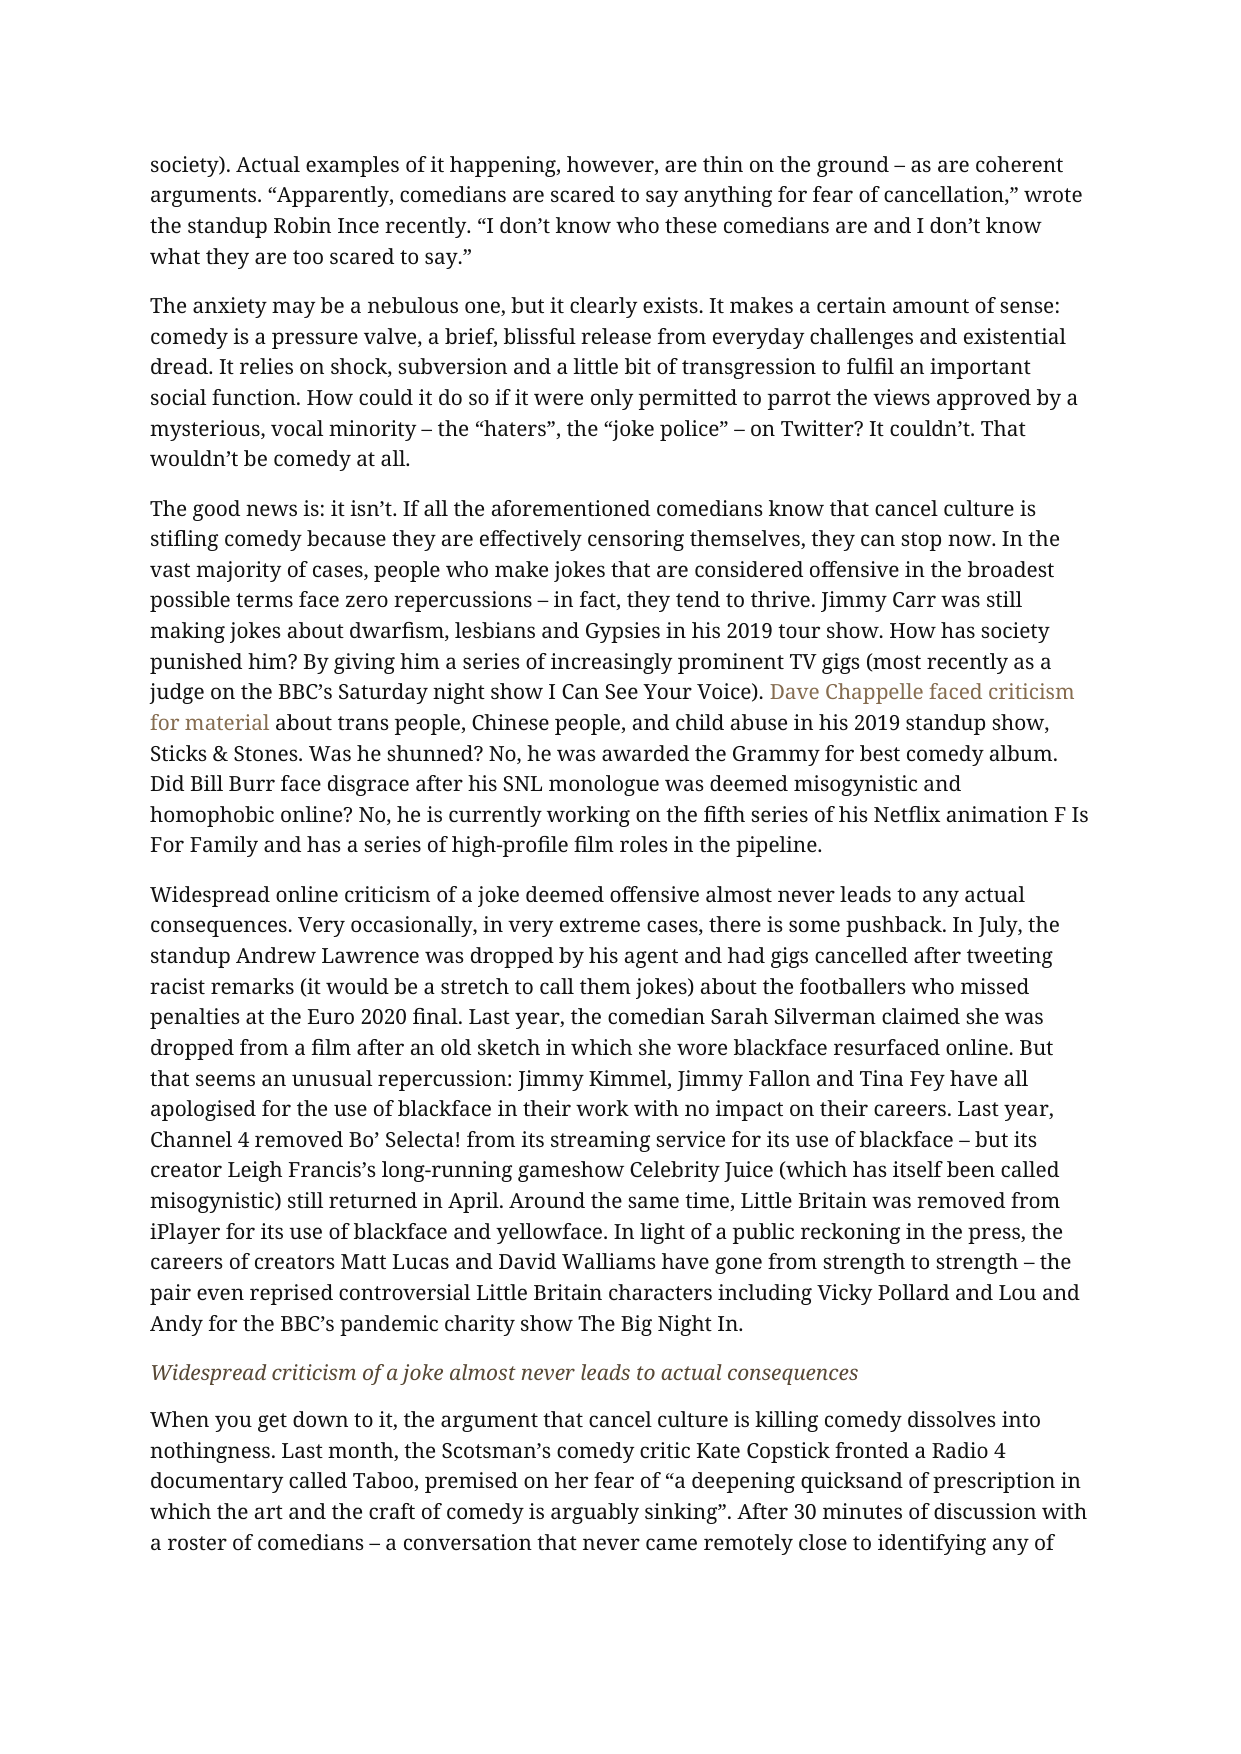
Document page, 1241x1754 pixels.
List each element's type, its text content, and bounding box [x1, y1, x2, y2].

text Widespread criticism of a joke almost never leads to actual consequences [150, 1358, 1090, 1387]
text The good news is: it isn’t. If all the aforementioned comedians know that cancel culture is stifling comedy because they are effectively censoring themselves, they can stop now. In the vast majority of cases, people who make jokes that are considered offensive in the broadest possible terms face zero repercussions – in fact, they tend to thrive. Jimmy Carr was still making jokes about dwarfism, lesbians and Gypsies in his 2019 tour show. How has society punished him? By giving him a series of increasingly prominent TV gigs (most recently as a judge on the BBC’s Saturday night show I Can See Your Voice). Dave Chappelle faced criticism for material about trans people, Chinese people, and child abuse in his 2019 standup show, Sticks & Stones. Was he shunned? No, he was awarded the Grammy for best comedy album. Did Bill Burr face disgrace after his SNL monologue was deemed misogynistic and homophobic online? No, he is currently working on the fifth series of his Netflix animation F Is For Family and has a series of high-profile film roles in the pipeline. [150, 494, 1090, 859]
text Widespread online criticism of a joke deemed offensive almost never leads to any actual consequences. Very occasionally, in very extreme cases, there is some pushback. In July, the standup Andrew Lawrence was dropped by his agent and had gigs cancelled after tweeting racist remarks (it would be a stretch to call them jokes) about the footballers who missed penalties at the Euro 2020 final. Last year, the comedian Sarah Silverman claimed she was dropped from a film after an old sketch in which she wore blackface resurfaced online. But that seems an unusual repercussion: Jimmy Kimmel, Jimmy Fallon and Tina Fey have all apologised for the use of blackface in their work with no impact on their careers. Last year, Channel 4 removed Bo’ Selecta! from its streaming service for its use of blackface – but its creator Leigh Francis’s long-running gameshow Celebrity Juice (which has itself been called misogynistic) still returned in April. Around the same time, Little Britain was removed from iPlayer for its use of blackface and yellowface. In light of a public reckoning in the press, the careers of creators Matt Lucas and David Walliams have gone from strength to strength – the pair even reprised controversial Little Britain characters including Vicky Pollard and Lou and Andy for the BBC’s pandemic charity show The Big Night In. [150, 880, 1090, 1337]
text The anxiety may be a nebulous one, but it clearly exists. It makes a certain amount of sense: comedy is a pressure valve, a brief, blissful release from everyday challenges and existential dread. It relies on shock, subversion and a little bit of transgression to fulfil an important social function. How could it do so if it were only permitted to parrot the views approved by a mysterious, vocal minority – the “haters”, the “joke police” – on Twitter? It couldn’t. That wouldn’t be comedy at all. [150, 291, 1090, 473]
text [150, 1405, 1090, 1556]
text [150, 150, 1090, 270]
